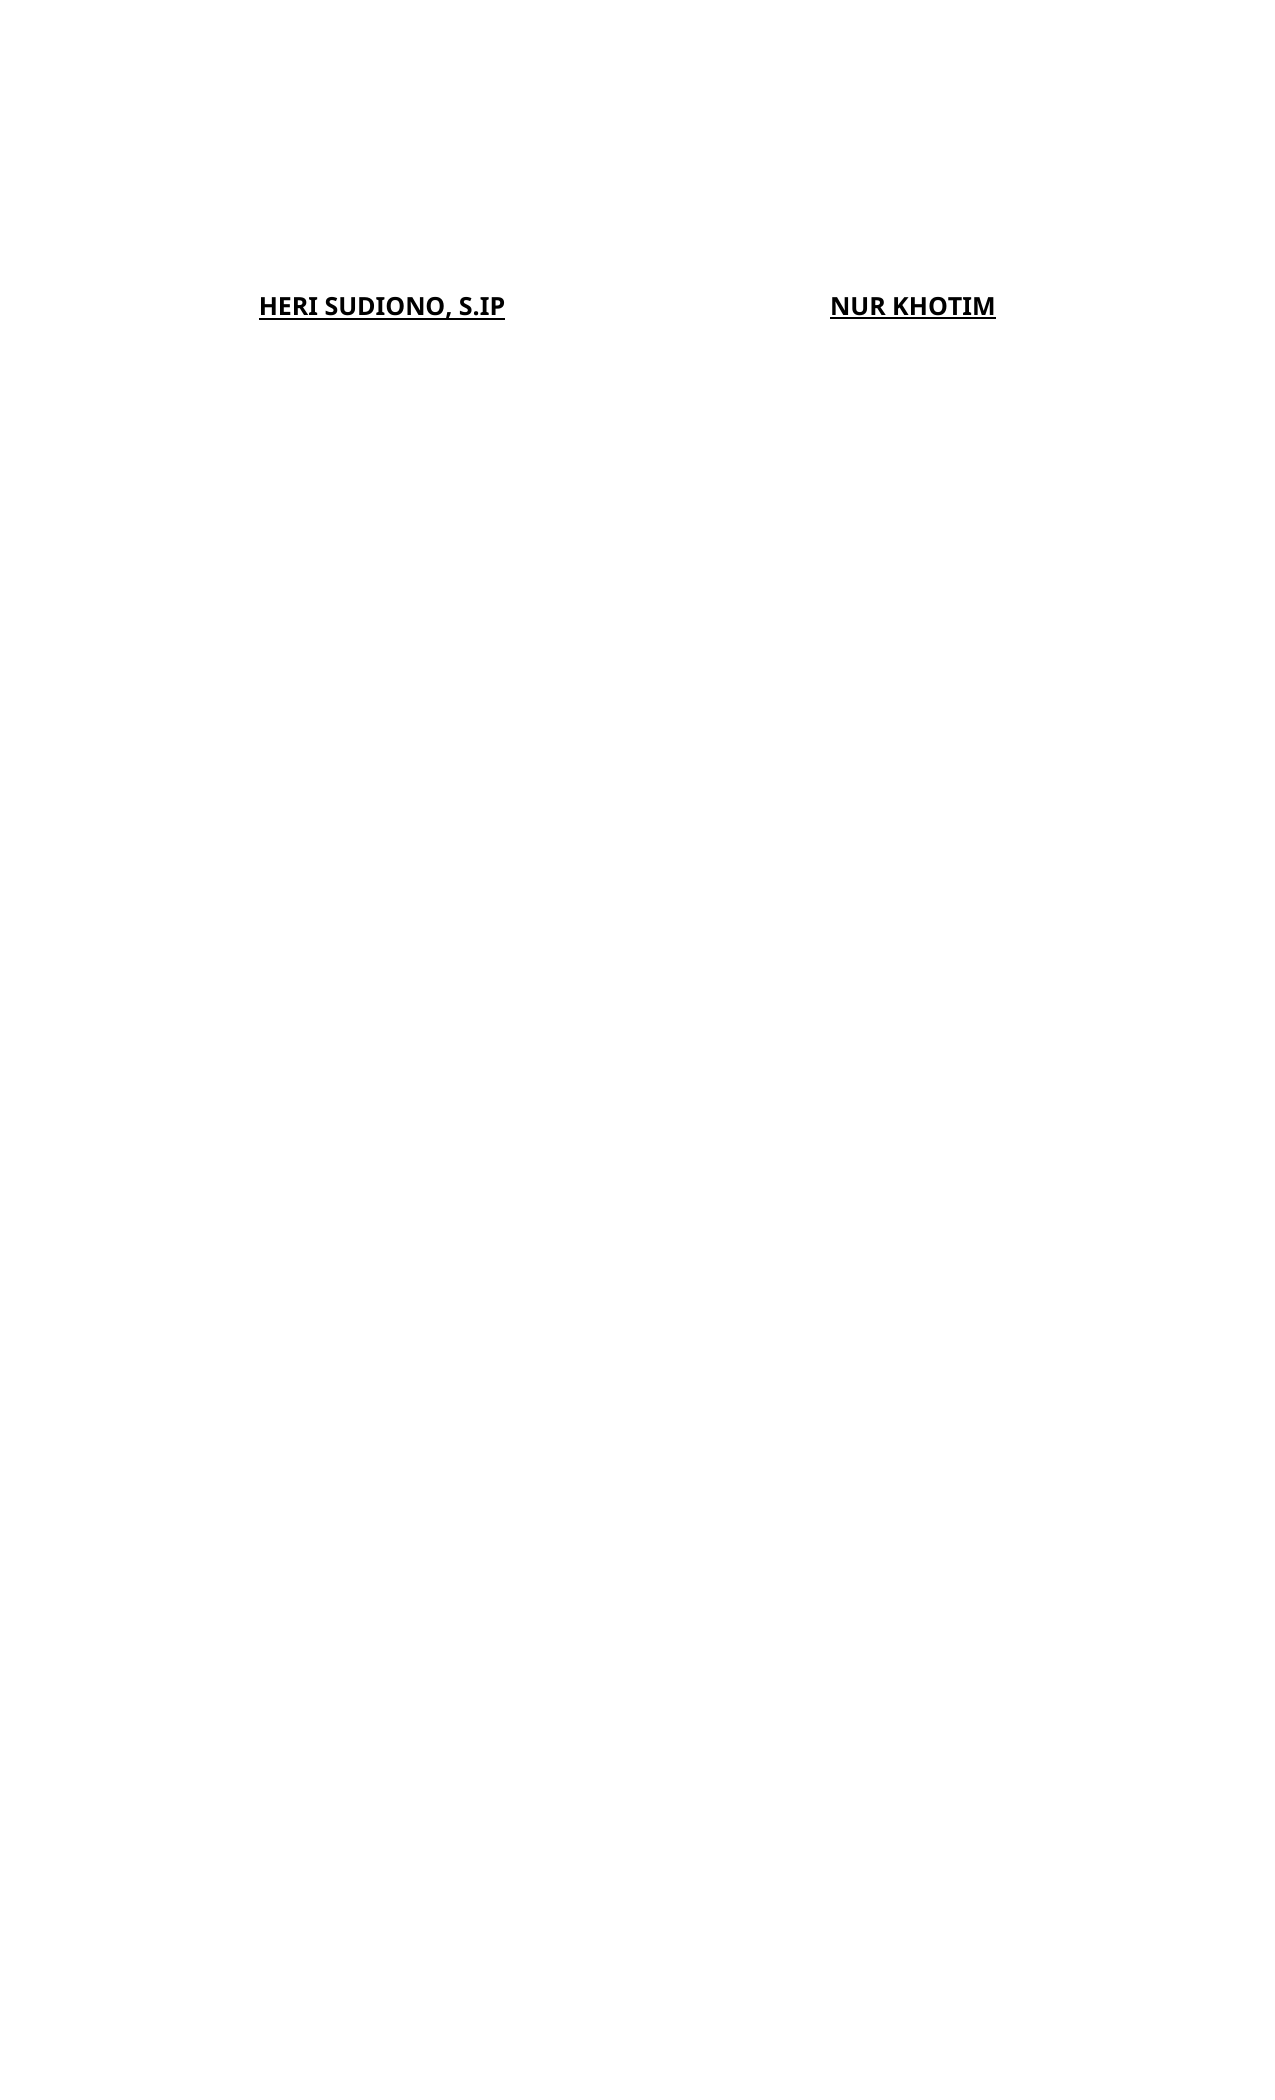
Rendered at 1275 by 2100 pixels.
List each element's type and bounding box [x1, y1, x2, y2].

table_header [118, 118, 650, 323]
table_header [650, 118, 1187, 323]
